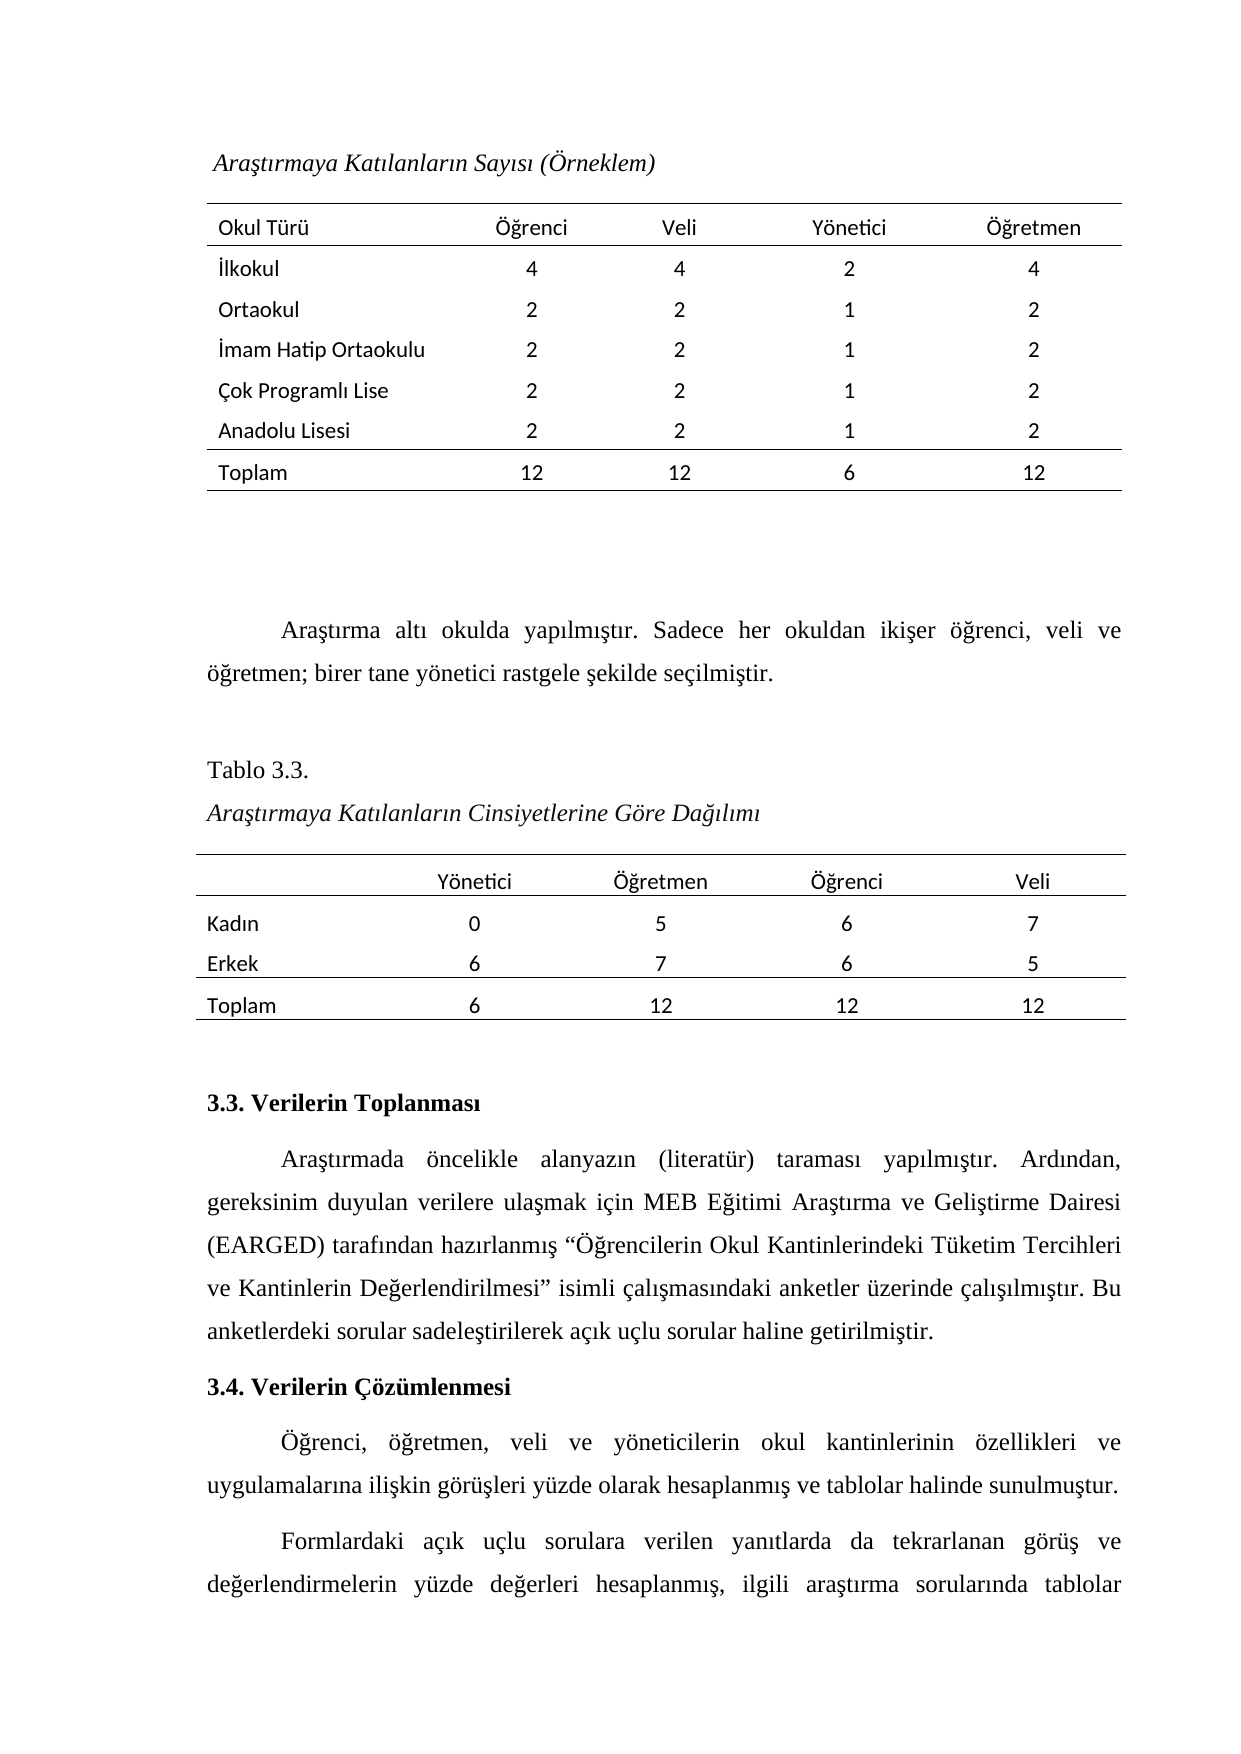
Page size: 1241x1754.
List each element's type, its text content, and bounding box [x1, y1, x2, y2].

table_cell Kadın [196, 896, 382, 937]
table_cell 2 [605, 368, 753, 408]
text 3.4. Verilerin Çözümlenmesi [207, 1372, 1122, 1401]
table_cell 2 [458, 408, 605, 448]
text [207, 1526, 1122, 1598]
table_header Öğretmen [945, 204, 1122, 245]
table_cell Çok Programlı Lise [207, 368, 458, 408]
table_header Öğretmen [568, 855, 754, 895]
table_cell 2 [458, 286, 605, 327]
table_cell 5 [568, 896, 754, 937]
text Öğrenci, öğretmen, veli ve yöneticilerin okul kantinlerinin özellikleri ve uygulamalarına ilişkin görüşleri yüzde olarak hesaplanmış ve tablolar halinde sunulmuştur. [207, 1427, 1122, 1499]
table_header Yönetici [382, 855, 568, 895]
table_cell 12 [754, 978, 940, 1019]
table_cell 1 [753, 286, 945, 327]
table_cell 2 [753, 246, 945, 286]
table_cell İmam Hatip Ortaokulu [207, 327, 458, 367]
table_cell Ortaokul [207, 286, 458, 327]
table_cell Anadolu Lisesi [207, 408, 458, 448]
table_header Öğrenci [458, 204, 605, 245]
text Tablo 3.3. [207, 755, 1122, 784]
table_cell 12 [458, 450, 605, 490]
table_cell 2 [458, 327, 605, 367]
table_cell 6 [754, 896, 940, 937]
table_cell 2 [945, 408, 1122, 448]
table_cell 12 [945, 450, 1122, 490]
table_cell 2 [945, 286, 1122, 327]
table_header Veli [940, 855, 1126, 895]
text 3.3. Verilerin Toplanması [207, 1088, 1122, 1117]
table_cell Toplam [196, 978, 382, 1019]
table_header Okul Türü [207, 204, 458, 245]
table_header Öğrenci [754, 855, 940, 895]
text Araştırmaya Katılanların Cinsiyetlerine Göre Dağılımı [207, 798, 1122, 827]
table_cell 12 [568, 978, 754, 1019]
table_cell 4 [945, 246, 1122, 286]
table_cell 1 [753, 327, 945, 367]
table_cell 12 [605, 450, 753, 490]
table_cell 2 [605, 408, 753, 448]
table_cell 6 [753, 450, 945, 490]
table_cell 1 [753, 408, 945, 448]
table_cell 12 [940, 978, 1126, 1019]
table_header [196, 855, 382, 895]
table_cell 4 [458, 246, 605, 286]
table_cell İlkokul [207, 246, 458, 286]
table_header Yönetici [753, 204, 945, 245]
table_cell 6 [382, 937, 568, 977]
table_header Veli [605, 204, 753, 245]
table_cell 2 [945, 368, 1122, 408]
text Araştırmada öncelikle alanyazın (literatür) taraması yapılmıştır. Ardından, gereksinim duyulan verilere ulaşmak için MEB Eğitimi Araştırma ve Geliştirme Dairesi (EARGED) tarafından hazırlanmış “Öğrencilerin Okul Kantinlerindeki Tüketim Tercihleri ve Kantinlerin Değerlendirilmesi” isimli çalışmasındaki anketler üzerinde çalışılmıştır. Bu anketlerdeki sorular sadeleştirilerek açık uçlu sorular haline getirilmiştir. [207, 1144, 1122, 1345]
table_cell 2 [458, 368, 605, 408]
table_cell 2 [605, 327, 753, 367]
table_cell 2 [945, 327, 1122, 367]
table_cell 0 [382, 896, 568, 937]
table_cell 7 [568, 937, 754, 977]
table_cell 2 [605, 286, 753, 327]
table_cell 7 [940, 896, 1126, 937]
table_cell Toplam [207, 450, 458, 490]
table_cell 4 [605, 246, 753, 286]
table_cell 1 [753, 368, 945, 408]
table_cell 6 [382, 978, 568, 1019]
table_cell 5 [940, 937, 1126, 977]
text Araştırma altı okulda yapılmıştır. Sadece her okuldan ikişer öğrenci, veli ve öğretmen; birer tane yönetici rastgele şekilde seçilmiştir. [207, 615, 1122, 687]
table_cell 6 [754, 937, 940, 977]
table_cell Erkek [196, 937, 382, 977]
text Araştırmaya Katılanların Sayısı (Örneklem) [207, 148, 1122, 176]
